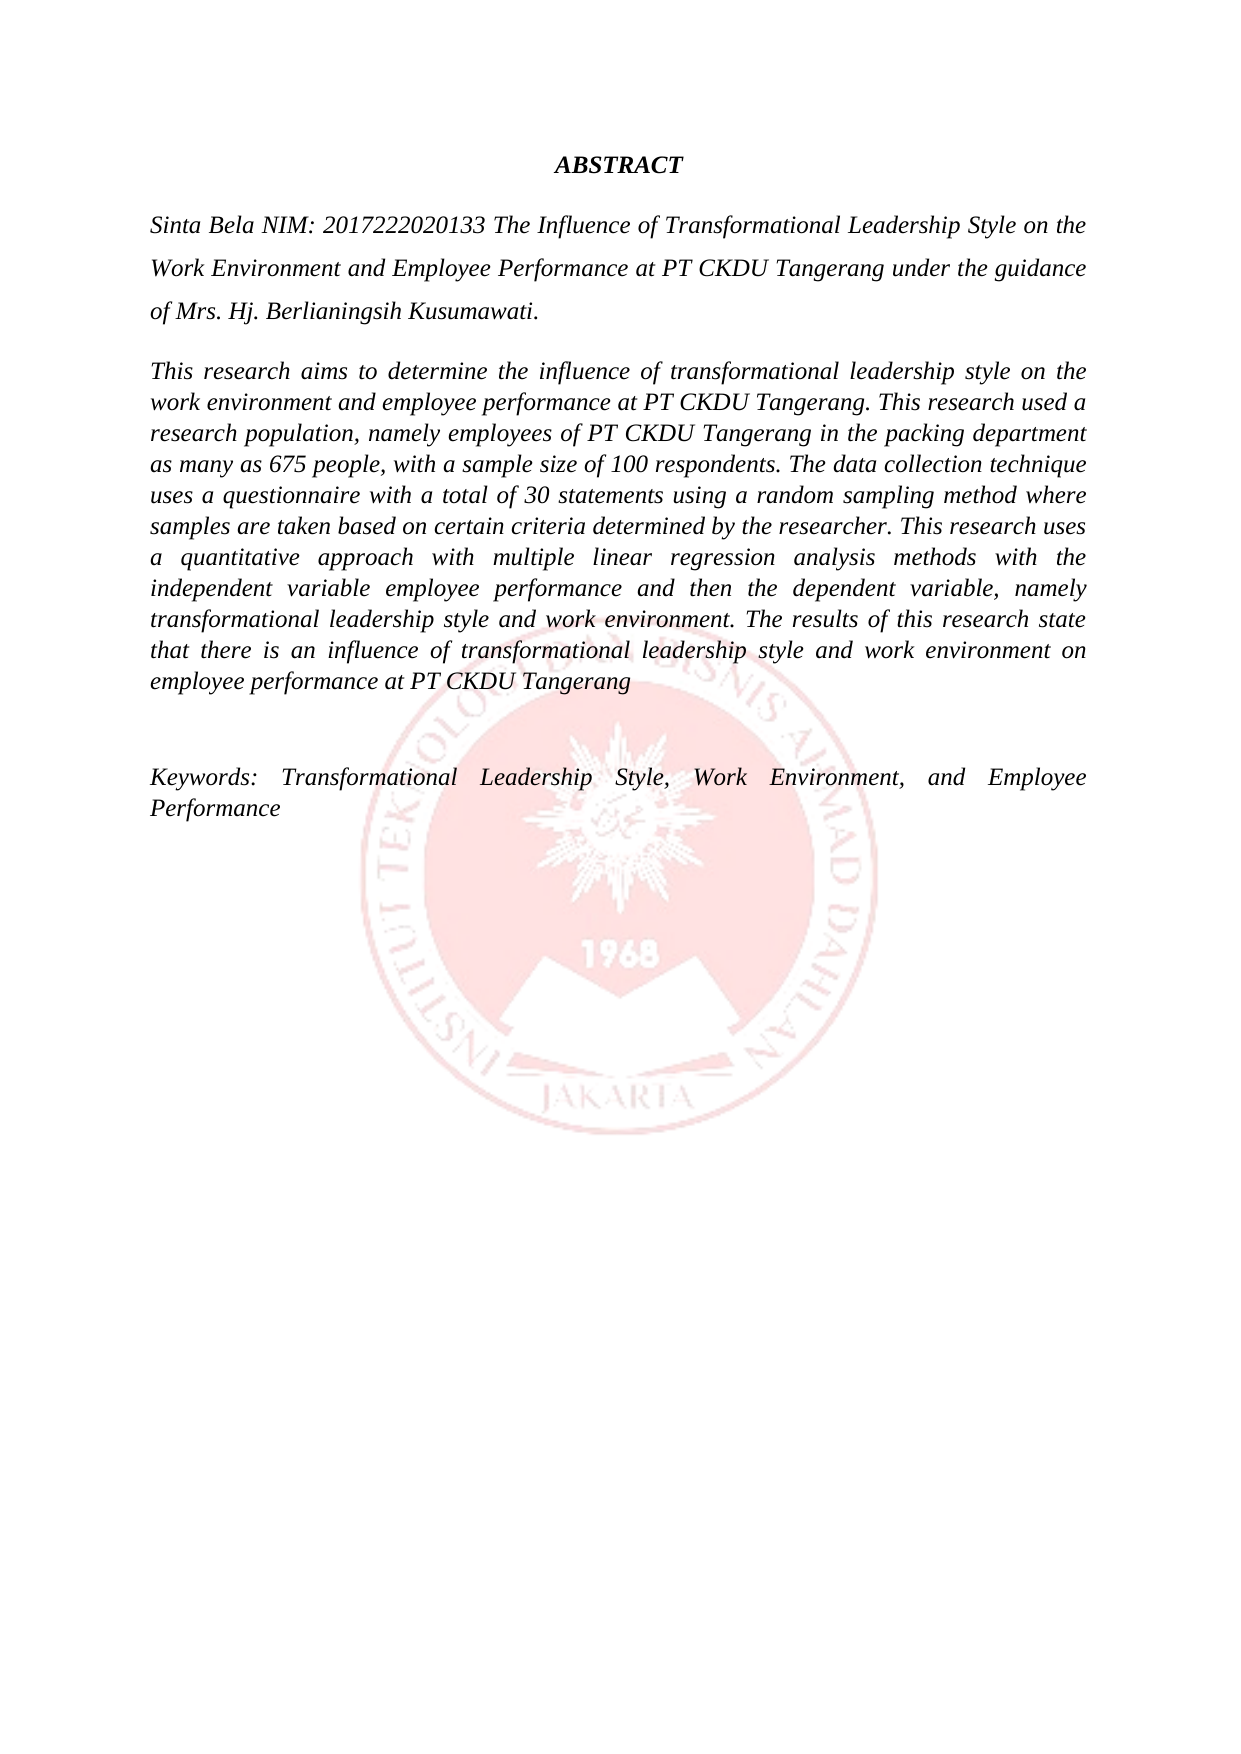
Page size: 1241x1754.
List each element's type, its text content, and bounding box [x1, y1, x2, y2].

text Keywords: Transformational Leadership Style, Work Environment, and Employee Performance [150, 762, 1090, 821]
text ABSTRACT [150, 150, 1090, 179]
text Sinta Bela NIM: 2017222020133 The Influence of Transformational Leadership Style on the Work Environment and Employee Performance at PT CKDU Tangerang under the guidance of Mrs. Hj. Berlianingsih Kusumawati. [150, 210, 1090, 325]
text This research aims to determine the influence of transformational leadership style on the work environment and employee performance at PT CKDU Tangerang. This research used a research population, namely employees of PT CKDU Tangerang in the packing department as many as 675 people, with a sample size of 100 respondents. The data collection technique uses a questionnaire with a total of 30 statements using a random sampling method where samples are taken based on certain criteria determined by the researcher. This research uses a quantitative approach with multiple linear regression analysis methods with the independent variable employee performance and then the dependent variable, namely transformational leadership style and work environment. The results of this research state that there is an influence of transformational leadership style and work environment on employee performance at PT CKDU Tangerang [150, 356, 1090, 695]
